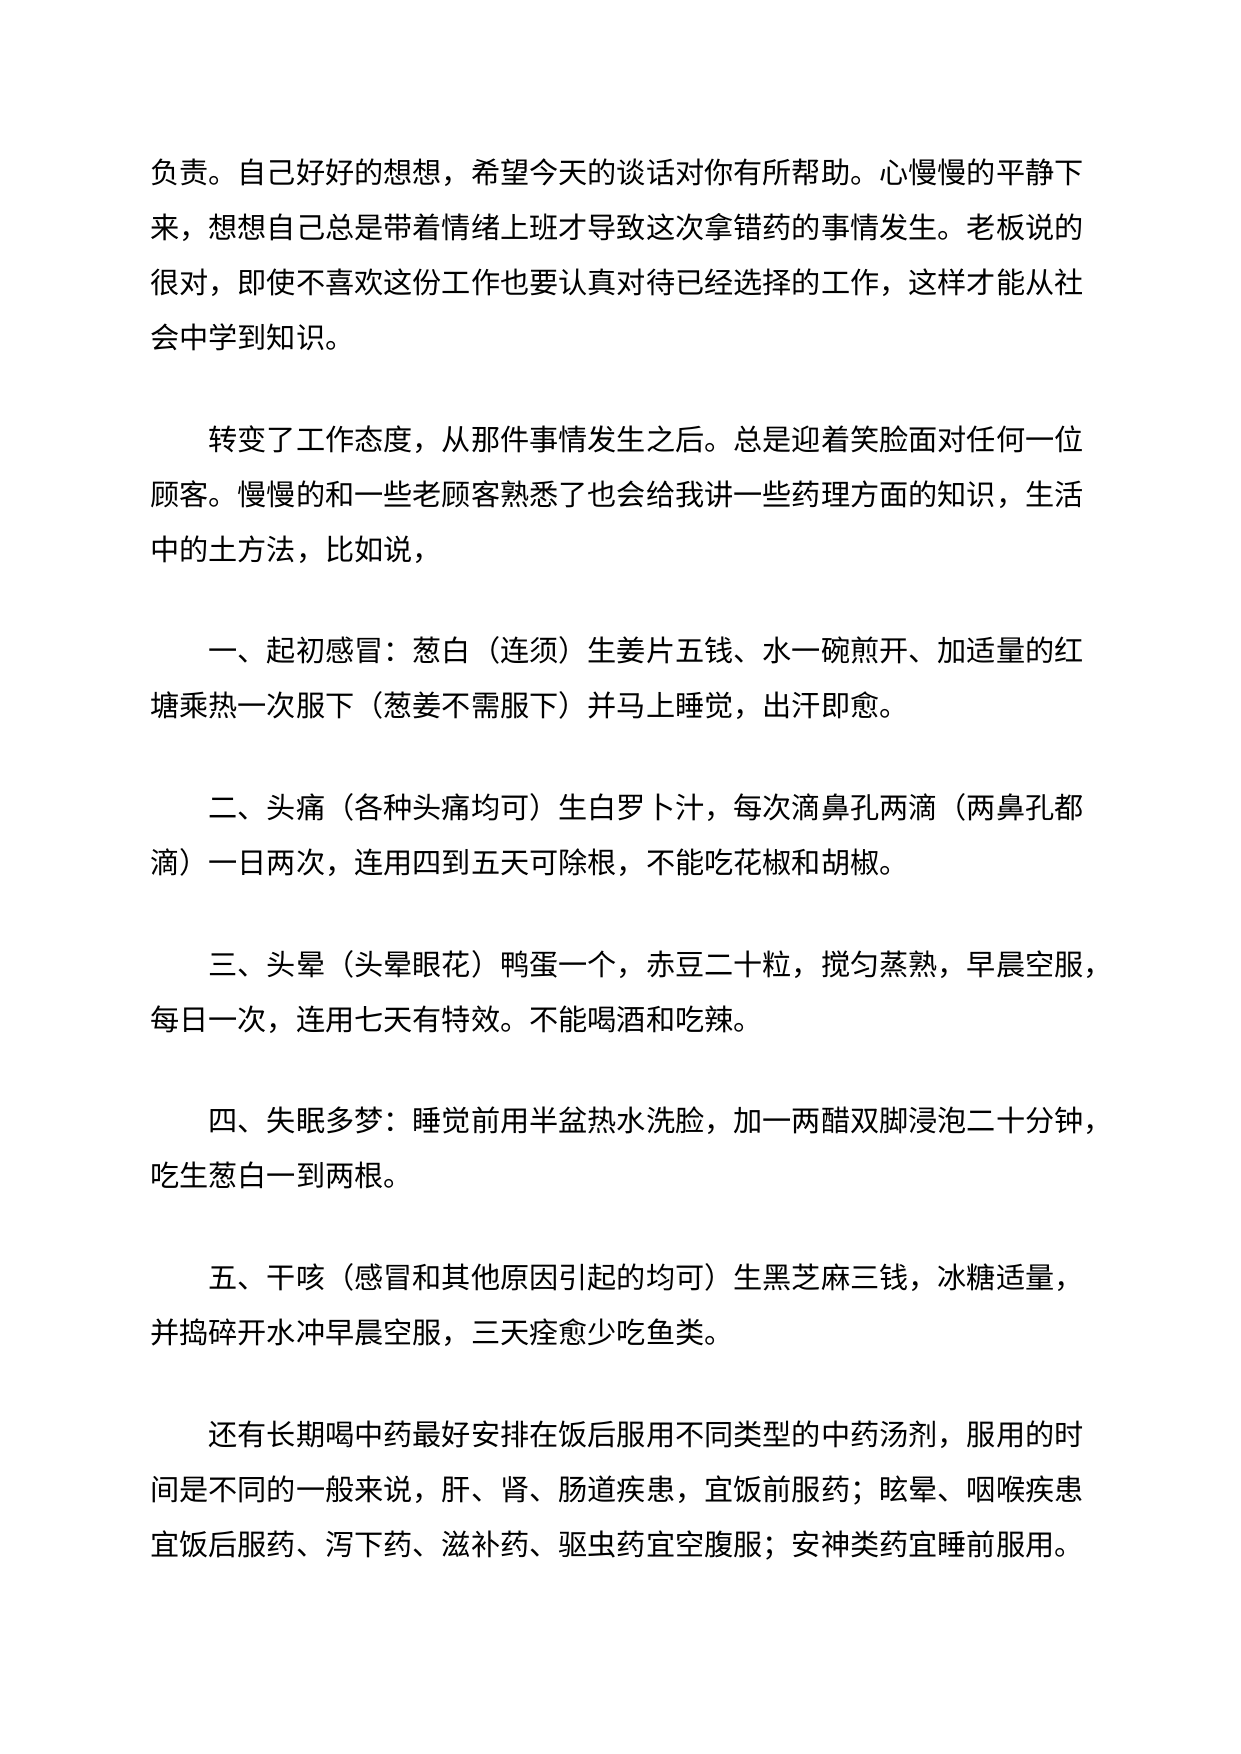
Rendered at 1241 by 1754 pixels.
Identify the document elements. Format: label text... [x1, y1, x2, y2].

text 四、失眠多梦：睡觉前用半盆热水洗脸，加一两醋双脚浸泡二十分钟，吃生葱白一到两根。 [150, 1098, 1090, 1195]
text 三、头晕（头晕眼花）鸭蛋一个，赤豆二十粒，搅匀蒸熟，早晨空服，每日一次，连用七天有特效。不能喝酒和吃辣。 [150, 941, 1090, 1038]
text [150, 1411, 1090, 1563]
text 五、干咳（感冒和其他原因引起的均可）生黑芝麻三钱，冰糖适量，并捣碎开水冲早晨空服，三天痊愈少吃鱼类。 [150, 1255, 1090, 1352]
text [150, 150, 1090, 357]
text 一、起初感冒：葱白（连须）生姜片五钱、水一碗煎开、加适量的红塘乘热一次服下（葱姜不需服下）并马上睡觉，出汗即愈。 [150, 628, 1090, 725]
text 转变了工作态度，从那件事情发生之后。总是迎着笑脸面对任何一位顾客。慢慢的和一些老顾客熟悉了也会给我讲一些药理方面的知识，生活中的土方法，比如说， [150, 416, 1090, 568]
text 二、头痛（各种头痛均可）生白罗卜汁，每次滴鼻孔两滴（两鼻孔都滴）一日两次，连用四到五天可除根，不能吃花椒和胡椒。 [150, 785, 1090, 882]
